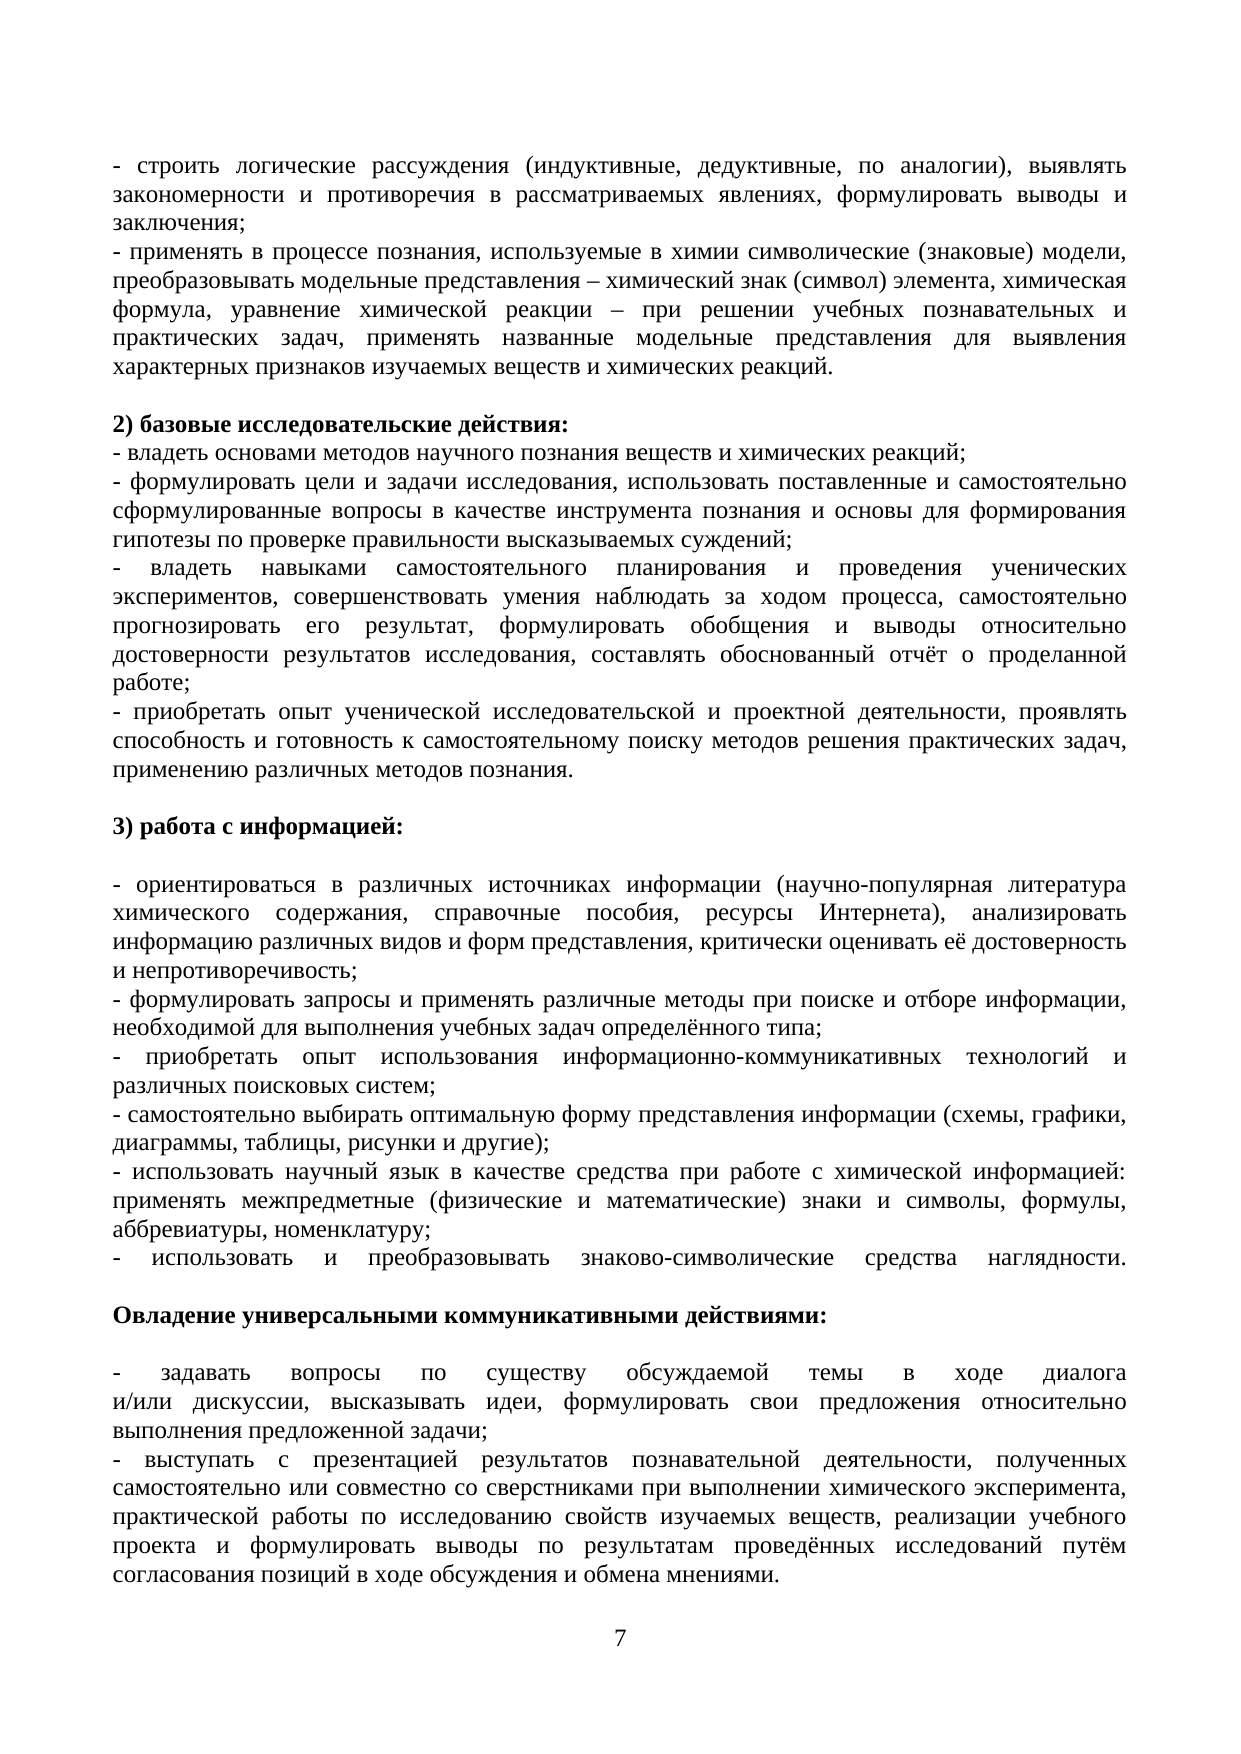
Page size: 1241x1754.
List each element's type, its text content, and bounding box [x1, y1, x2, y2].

text - строить логические рассуждения (индуктивные, дедуктивные, по аналогии), выявлять закономерности и противоречия в рассматриваемых явлениях, формулировать выводы и заключения; [112, 150, 1128, 236]
text - приобретать опыт использования информационно-коммуникативных технологий и различных поисковых систем; [112, 1041, 1128, 1099]
text - ориентироваться в различных источниках информации (научно-популярная литература химического содержания, справочные пособия, ресурсы Интернета), анализировать информацию различных видов и форм представления, критически оценивать её достоверность и непротиворечивость; [112, 869, 1128, 984]
text Овладение универсальными коммуникативными действиями: [112, 1300, 1128, 1329]
text - владеть навыками самостоятельного планирования и проведения ученических экспериментов, совершенствовать умения наблюдать за ходом процесса, самостоятельно прогнозировать его результат, формулировать обобщения и выводы относительно достоверности результатов исследования, составлять обоснованный отчёт о проделанной работе; [112, 552, 1128, 696]
text - выступать с презентацией результатов познавательной деятельности, полученных самостоятельно или совместно со сверстниками при выполнении химического эксперимента, практической работы по исследованию свойств изучаемых веществ, реализации учебного проекта и формулировать выводы по результатам проведённых исследований путём согласования позиций в ходе обсуждения и обмена мнениями. [112, 1444, 1128, 1587]
text - формулировать запросы и применять различные методы при поиске и отборе информации, необходимой для выполнения учебных задач определённого типа; [112, 984, 1128, 1041]
text - применять в процессе познания, используемые в химии символические (знаковые) модели, преобразовывать модельные представления – химический знак (символ) элемента, химическая формула, уравнение химической реакции – при решении учебных познавательных и практических задач, применять названные модельные представления для выявления характерных признаков изучаемых веществ и химических реакций. [112, 236, 1128, 380]
text 2) базовые исследовательские действия: [112, 409, 1128, 437]
text - использовать и преобразовывать знаково-символические средства наглядности. [112, 1242, 1128, 1300]
text - использовать научный язык в качестве средства при работе с химической информацией: применять межпредметные (физические и математические) знаки и символы, формулы, аббревиатуры, номенклатуру; [112, 1156, 1128, 1242]
text - владеть основами методов научного познания веществ и химических реакций; [112, 437, 1128, 466]
text 3) работа с информацией: [112, 811, 1128, 840]
text - формулировать цели и задачи исследования, использовать поставленные и самостоятельно сформулированные вопросы в качестве инструмента познания и основы для формирования гипотезы по проверке правильности высказываемых суждений; [112, 466, 1128, 552]
text - задавать вопросы по существу обсуждаемой темы в ходе диалога и/или дискуссии, высказывать идеи, формулировать свои предложения относительно выполнения предложенной задачи; [112, 1357, 1128, 1444]
text - самостоятельно выбирать оптимальную форму представления информации (схемы, графики, диаграммы, таблицы, рисунки и другие); [112, 1099, 1128, 1156]
text - приобретать опыт ученической исследовательской и проектной деятельности, проявлять способность и готовность к самостоятельному поиску методов решения практических задач, применению различных методов познания. [112, 696, 1128, 782]
